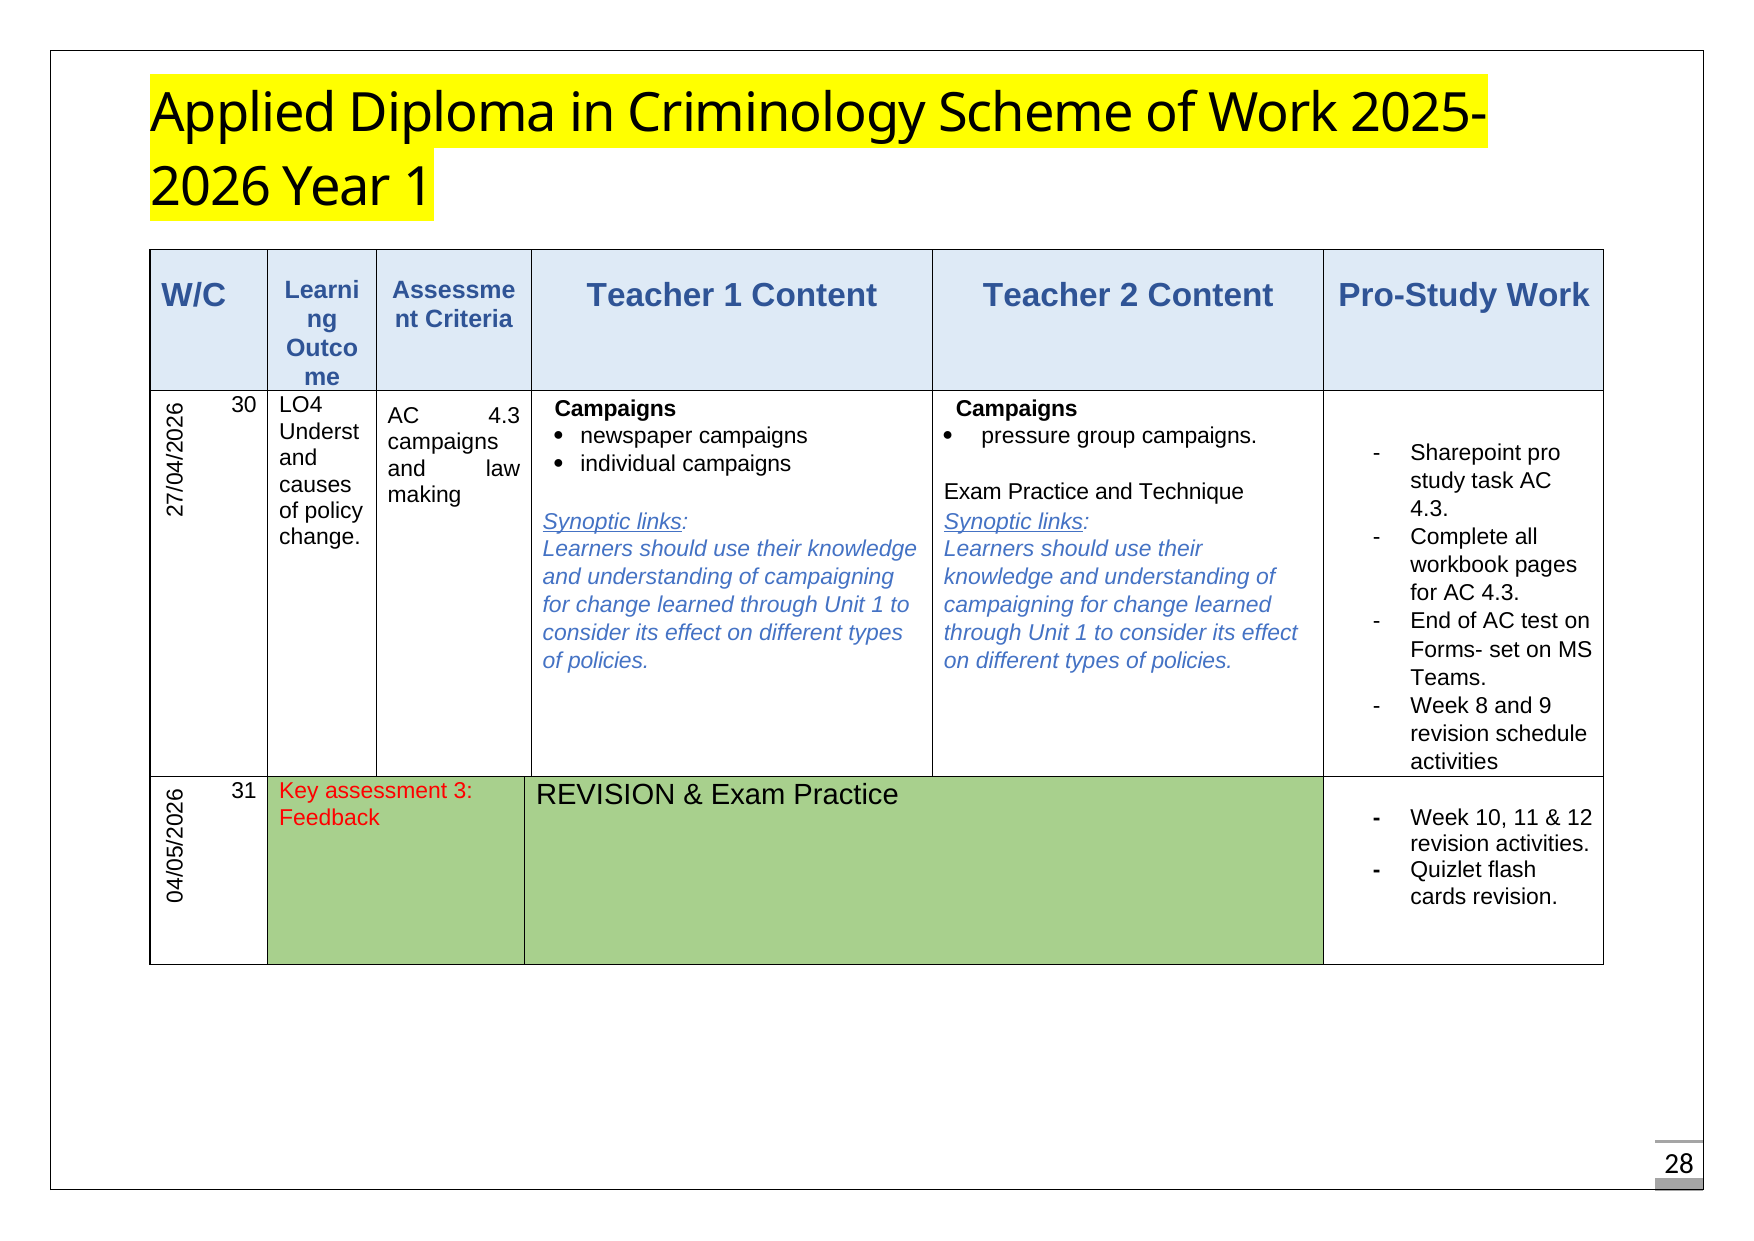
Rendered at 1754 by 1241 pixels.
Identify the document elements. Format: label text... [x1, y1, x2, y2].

table_cell Campaigns pressure group campaigns. Exam Practice and Technique Synoptic links: Learners should use their knowledge and understanding of campaigning for change learned through Unit 1 to consider its effect on different types of policies. [933, 391, 1323, 776]
table_header W/C [151, 250, 267, 390]
table_cell Sharepoint pro study task AC 4.3. Complete all workbook pages for AC 4.3. End of AC test on Forms- set on MS Teams. Week 8 and 9 revision schedule activities [1324, 391, 1603, 776]
table_cell 31 [208, 777, 267, 964]
table_cell 30 [208, 391, 267, 776]
table_header Assessment Criteria [377, 250, 531, 390]
table_cell LO4 Understand causes of policy change. [268, 391, 376, 776]
table_cell Key assessment 3: Feedback [268, 777, 524, 964]
table_header Pro-Study Work [1324, 250, 1603, 390]
table_header Teacher 1 Content [532, 250, 932, 390]
table_header Learning Outcome [268, 250, 376, 390]
table_header Teacher 2 Content [933, 250, 1323, 390]
table_cell 04/05/2026 [151, 777, 208, 964]
table_cell Campaigns newspaper campaigns individual campaigns Synoptic links: Learners should use their knowledge and understanding of campaigning for change learned through Unit 1 to consider its effect on different types of policies. [532, 391, 932, 776]
table_cell 27/04/2026 [151, 391, 208, 776]
table_cell Week 10, 11 & 12 revision activities. Quizlet flash cards revision. [1324, 777, 1603, 964]
table_cell AC 4.3 campaigns and law making [377, 391, 531, 776]
table_cell REVISION & Exam Practice [525, 777, 1323, 964]
